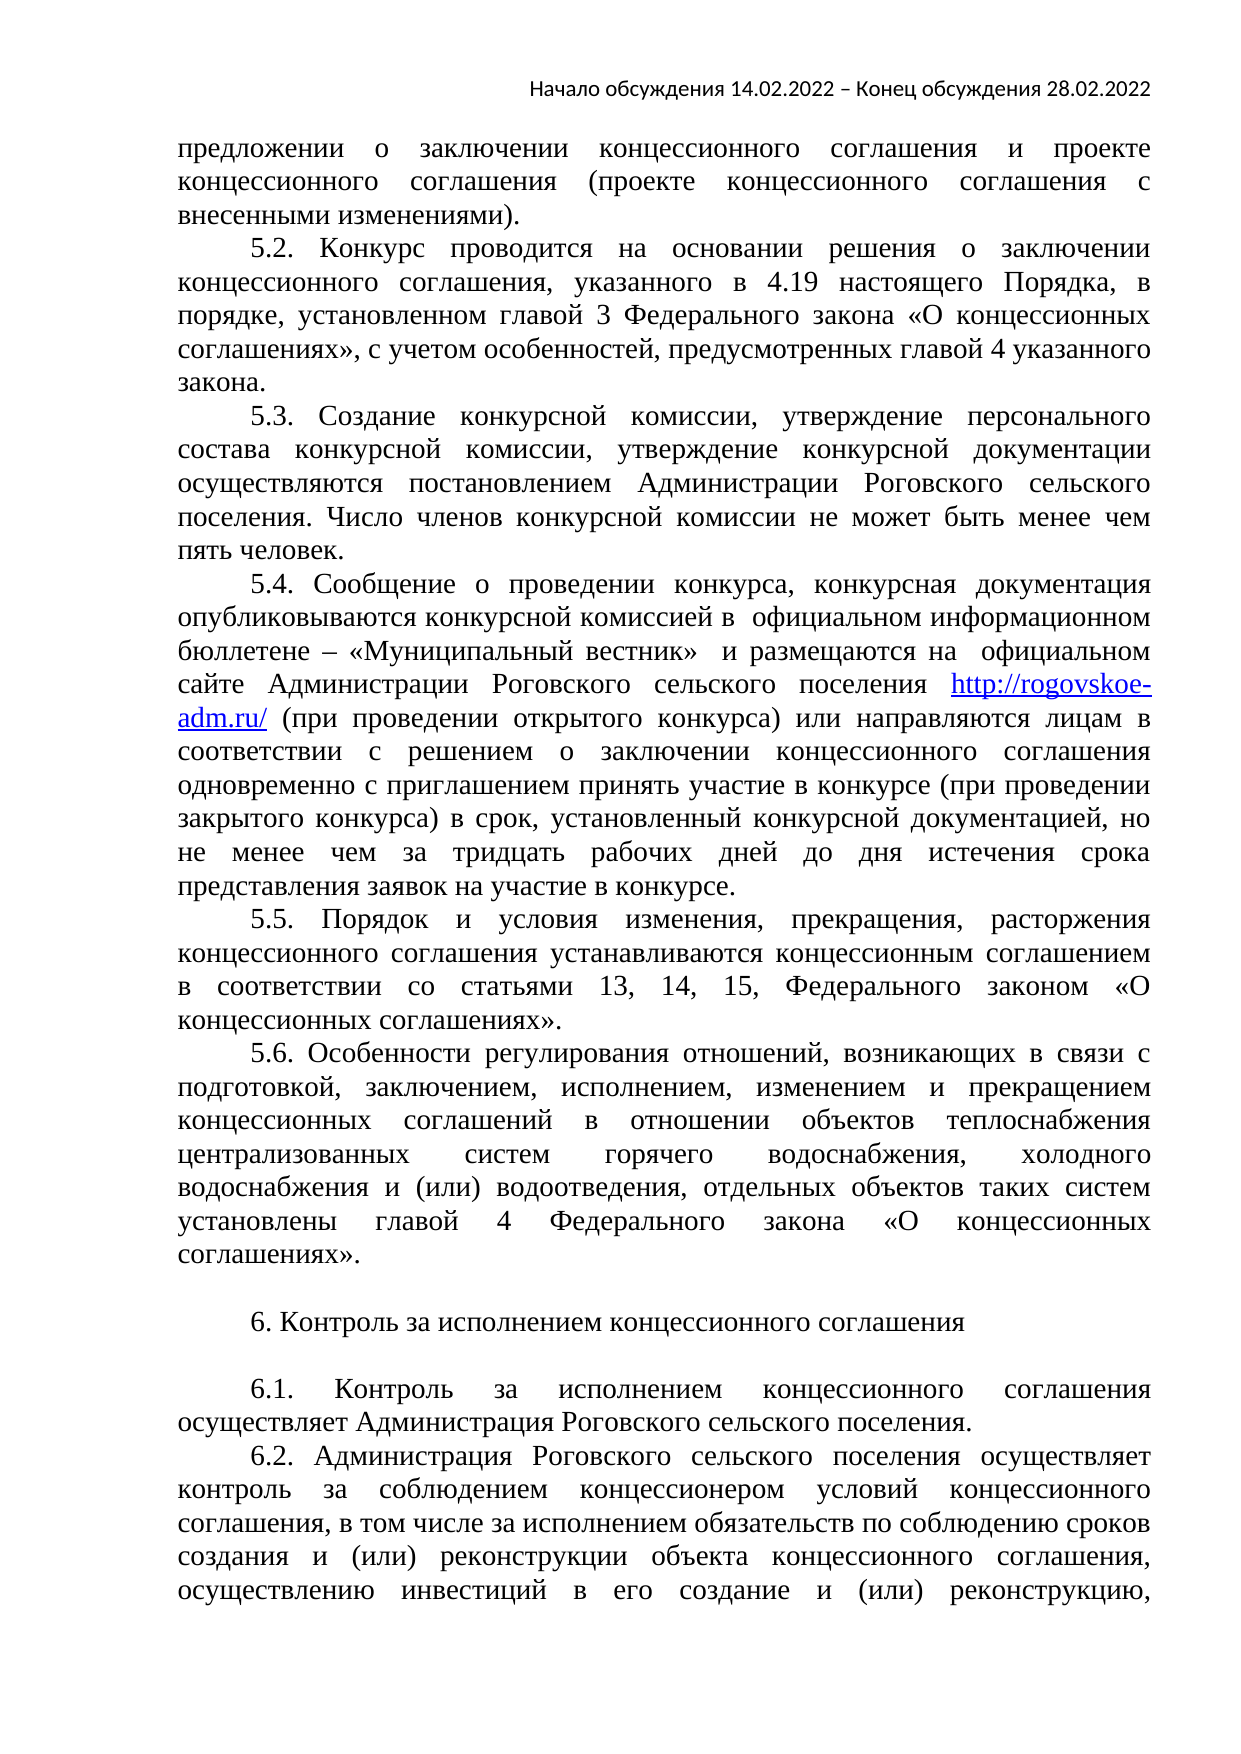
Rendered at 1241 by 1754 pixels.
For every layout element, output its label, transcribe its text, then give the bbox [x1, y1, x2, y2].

text 6. Контроль за исполнением концессионного соглашения [177, 1304, 1152, 1337]
text 6.1. Контроль за исполнением концессионного соглашения осуществляет Администрация Роговского сельского поселения. [177, 1371, 1152, 1438]
text 5.2. Конкурс проводится на основании решения о заключении концессионного соглашения, указанного в 4.19 настоящего Порядка, в порядке, установленном главой 3 Федерального закона «О концессионных соглашениях», с учетом особенностей, предусмотренных главой 4 указанного закона. [177, 230, 1152, 398]
text 5.5. Порядок и условия изменения, прекращения, расторжения концессионного соглашения устанавливаются концессионным соглашением в соответствии со статьями 13, 14, 15, Федерального законом «О концессионных соглашениях». [177, 901, 1152, 1035]
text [177, 1438, 1152, 1606]
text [177, 130, 1152, 230]
text 5.3. Создание конкурсной комиссии, утверждение персонального состава конкурсной комиссии, утверждение конкурсной документации осуществляются постановлением Администрации Роговского сельского поселения. Число членов конкурсной комиссии не может быть менее чем пять человек. [177, 398, 1152, 566]
text 5.4. Сообщение о проведении конкурса, конкурсная документация опубликовываются конкурсной комиссией в официальном информационном бюллетене – «Муниципальный вестник» и размещаются на официальном сайте Администрации Роговского сельского поселения http://rogovskoe-adm.ru/ (при проведении открытого конкурса) или направляются лицам в соответствии с решением о заключении концессионного соглашения одновременно с приглашением принять участие в конкурсе (при проведении закрытого конкурса) в срок, установленный конкурсной документацией, но не менее чем за тридцать рабочих дней до дня истечения срока представления заявок на участие в конкурсе. [177, 566, 1152, 901]
text 5.6. Особенности регулирования отношений, возникающих в связи с подготовкой, заключением, исполнением, изменением и прекращением концессионных соглашений в отношении объектов теплоснабжения централизованных систем горячего водоснабжения, холодного водоснабжения и (или) водоотведения, отдельных объектов таких систем установлены главой 4 Федерального закона «О концессионных соглашениях». [177, 1035, 1152, 1270]
